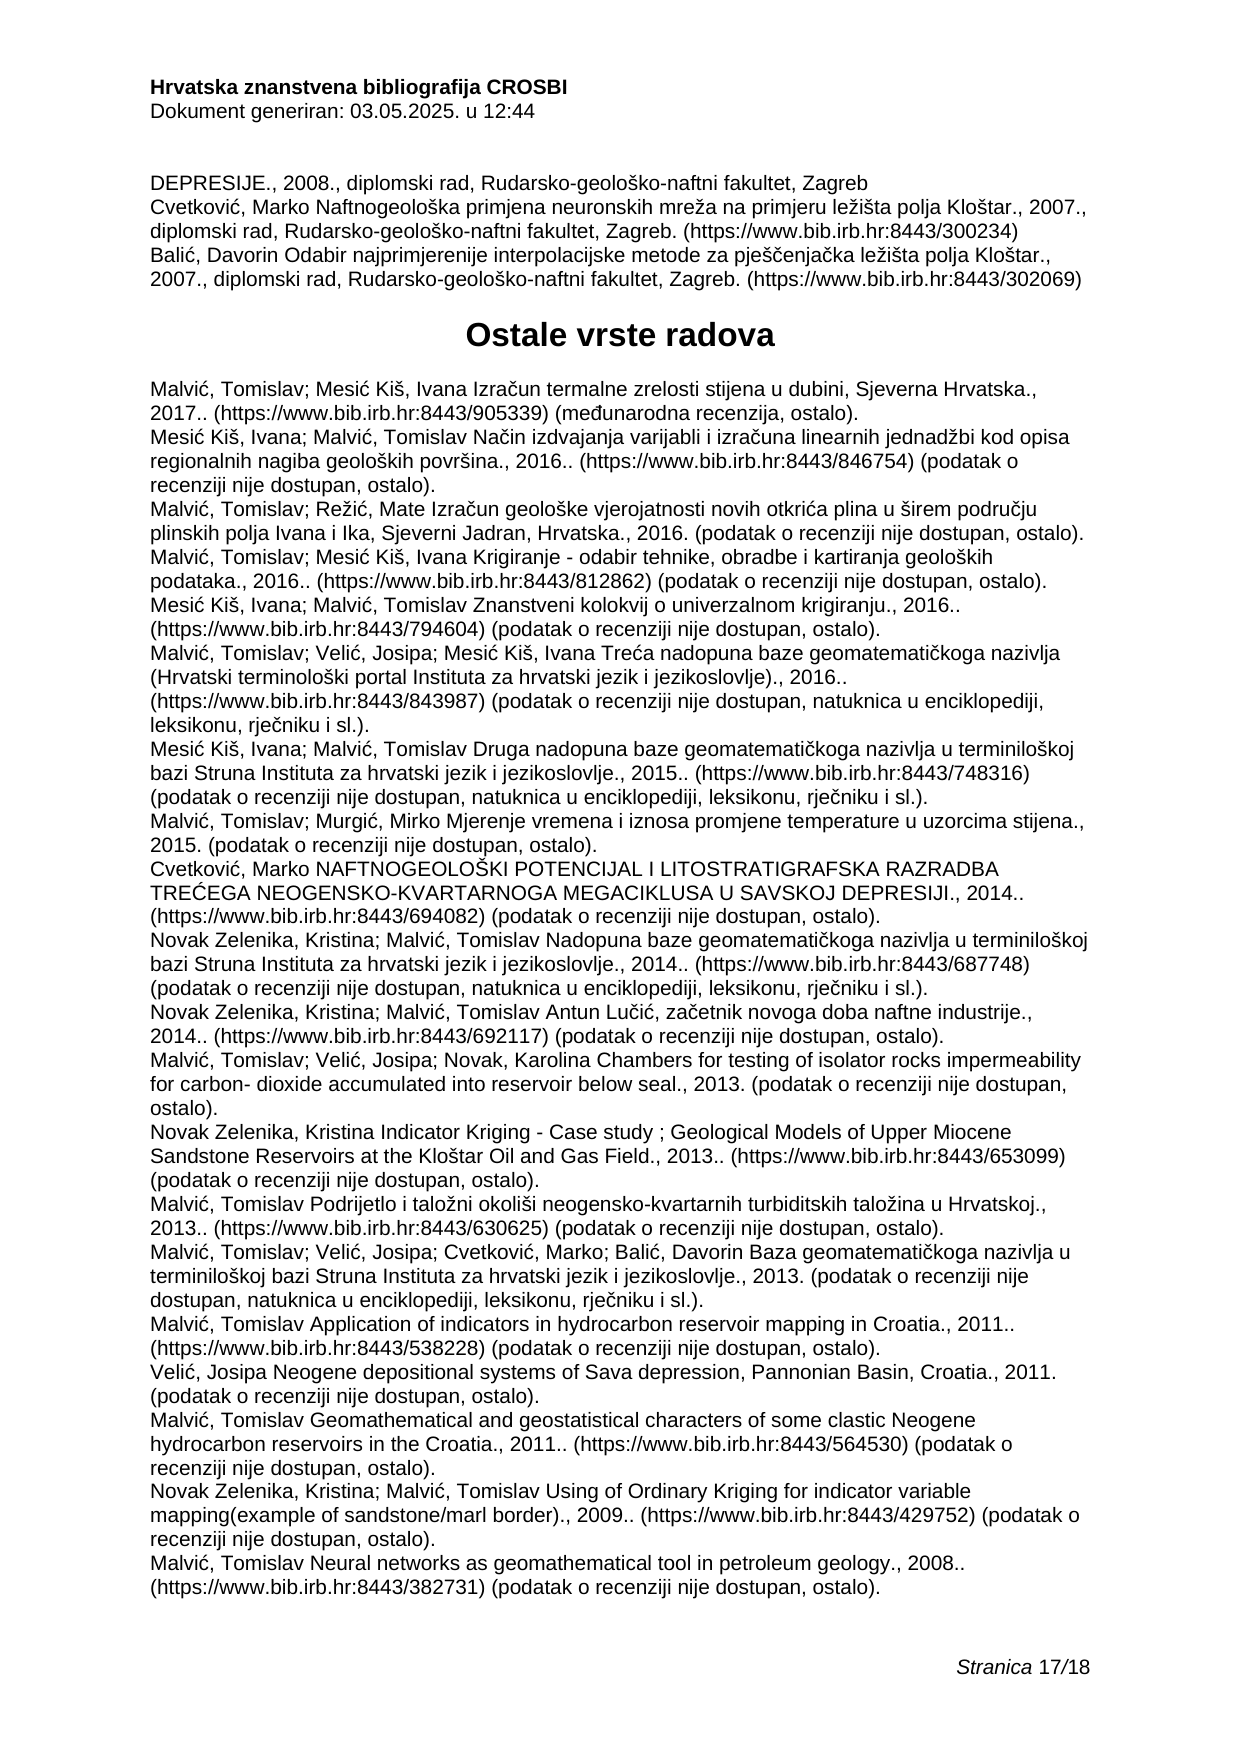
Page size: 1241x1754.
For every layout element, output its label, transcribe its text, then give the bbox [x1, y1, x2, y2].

text Malvić, Tomislav; Velić, Josipa; Cvetković, Marko; Balić, Davorin [150, 1240, 1090, 1312]
text Malvić, Tomislav; Mesić Kiš, Ivana [150, 545, 1090, 593]
text Malvić, Tomislav [150, 1551, 1090, 1599]
text Cvetković, Marko [150, 856, 1090, 928]
text Malvić, Tomislav; Režić, Mate [150, 497, 1090, 545]
text Mesić Kiš, Ivana; Malvić, Tomislav [150, 593, 1090, 641]
text Novak Zelenika, Kristina; Malvić, Tomislav [150, 1479, 1090, 1551]
text Novak Zelenika, Kristina; Malvić, Tomislav [150, 1000, 1090, 1048]
text Novak Zelenika, Kristina [150, 1120, 1090, 1192]
text Mesić Kiš, Ivana; Malvić, Tomislav [150, 737, 1090, 808]
text Malvić, Tomislav; Velić, Josipa; Mesić Kiš, Ivana [150, 641, 1090, 737]
text Balić, Davorin [150, 243, 1090, 291]
text Velić, Josipa [150, 1359, 1090, 1407]
text Babić, Silvije [150, 171, 1090, 195]
text Malvić, Tomislav; Velić, Josipa; Novak, Karolina [150, 1048, 1090, 1120]
text Malvić, Tomislav [150, 1312, 1090, 1359]
text Mesić Kiš, Ivana; Malvić, Tomislav [150, 425, 1090, 497]
text Cvetković, Marko [150, 195, 1090, 243]
text Malvić, Tomislav [150, 1407, 1090, 1479]
text Novak Zelenika, Kristina; Malvić, Tomislav [150, 928, 1090, 1000]
text Malvić, Tomislav [150, 1192, 1090, 1240]
text Malvić, Tomislav; Murgić, Mirko [150, 808, 1090, 856]
subtitle Ostale vrste radova [150, 315, 1090, 353]
text Malvić, Tomislav; Mesić Kiš, Ivana [150, 377, 1090, 425]
